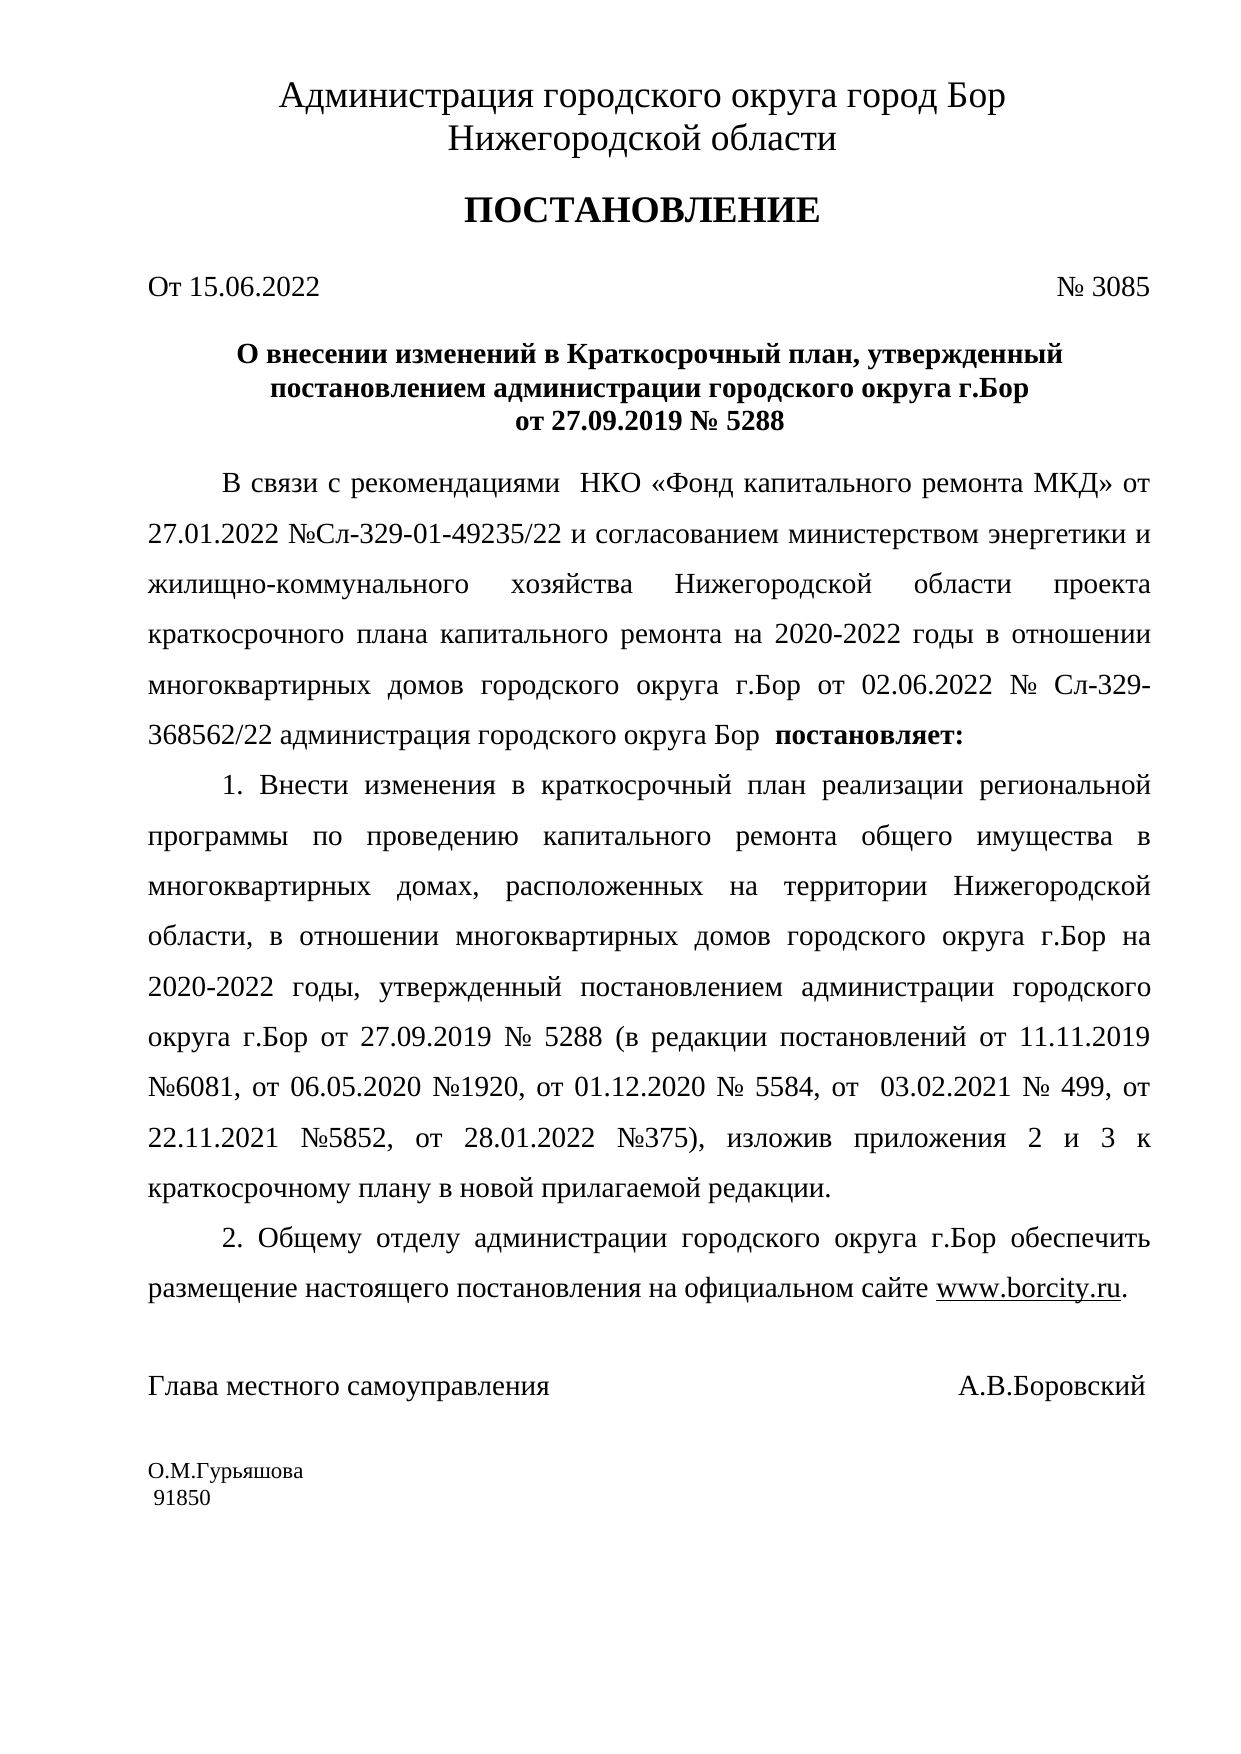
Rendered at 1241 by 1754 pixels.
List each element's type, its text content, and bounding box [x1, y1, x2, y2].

text О.М.Гурьяшова [148, 1457, 1152, 1484]
text ПОСТАНОВЛЕНИЕ [133, 188, 1152, 231]
title 1. Внести изменения в краткосрочный план реализации региональной программы по проведению капитального ремонта общего имущества в многоквартирных домах, расположенных на территории Нижегородской области, в отношении многоквартирных домов городского округа г.Бор на 2020-2022 годы, утвержденный постановлением администрации городского округа г.Бор от 27.09.2019 № 5288 (в редакции постановлений от 11.11.2019 №6081, от 06.05.2020 №1920, от 01.12.2020 № 5584, от 03.02.2021 № 499, от 22.11.2021 №5852, от 28.01.2022 №375), изложив приложения 2 и 3 к краткосрочному плану в новой прилагаемой редакции. [148, 767, 1152, 1203]
text О внесении изменений в Краткосрочный план, утвержденный постановлением администрации городского округа г.Бор [148, 336, 1152, 403]
text От 15.06.2022 № 3085 [148, 269, 1152, 303]
text Администрация городского округа город Бор [133, 73, 1152, 116]
text от 27.09.2019 № 5288 [148, 403, 1152, 437]
text Глава местного самоуправления А.В.Боровский [148, 1368, 1152, 1401]
text 91850 [148, 1484, 1152, 1510]
text Нижегородской области [133, 116, 1152, 159]
title 2. Общему отделу администрации городского округа г.Бор обеспечить размещение настоящего постановления на официальном сайте www.borcity.ru. [148, 1220, 1152, 1304]
text В связи с рекомендациями НКО «Фонд капитального ремонта МКД» от 27.01.2022 №Сл-329-01-49235/22 и согласованием министерством энергетики и жилищно-коммунального хозяйства Нижегородской области проекта краткосрочного плана капитального ремонта на 2020-2022 годы в отношении многоквартирных домов городского округа г.Бор от 02.06.2022 № Сл-329-368562/22 администрация городского округа Бор постановляет: [148, 466, 1152, 751]
